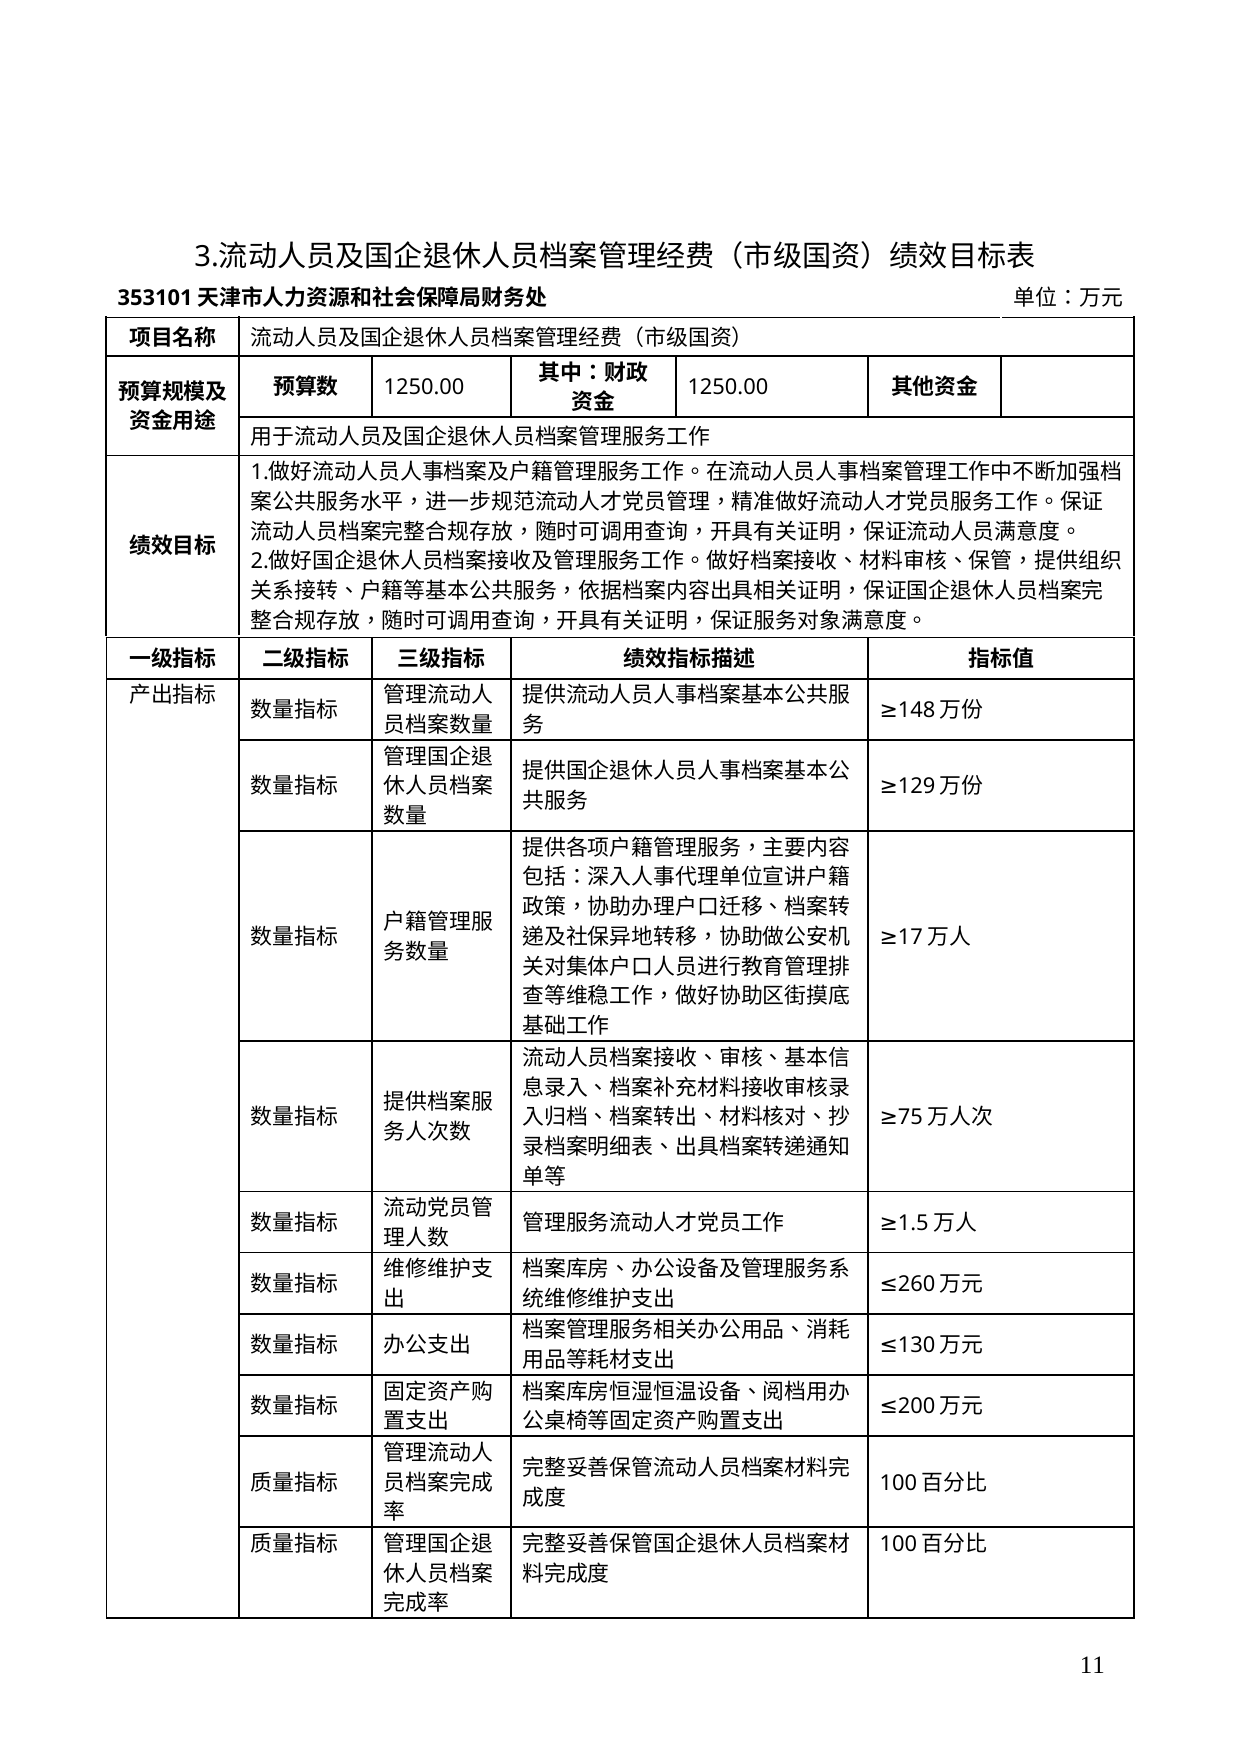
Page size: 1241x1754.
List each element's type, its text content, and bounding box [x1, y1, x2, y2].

table_cell 维修维护支出 [373, 1253, 510, 1313]
table_cell [1002, 357, 1133, 416]
text 3.流动人员及国企退休人员档案管理经费（市级国资）绩效目标表 [136, 235, 1104, 275]
table_cell 数量指标 [240, 1253, 371, 1313]
table_cell 预算数 [240, 357, 371, 416]
table_cell 质量指标 [240, 1437, 371, 1526]
table_cell ≤260万元 [869, 1253, 1133, 1313]
table_cell ≥17万人 [869, 832, 1133, 1040]
table_cell ≥129万份 [869, 741, 1133, 830]
table_cell 管理国企退休人员档案数量 [373, 741, 510, 830]
table_cell 档案库房、办公设备及管理服务系统维修维护支出 [512, 1253, 867, 1313]
table_cell 完整妥善保管流动人员档案材料完成度 [512, 1437, 867, 1526]
table_cell 100百分比 [869, 1528, 1133, 1617]
table_cell 1.做好流动人员人事档案及户籍管理服务工作。在流动人员人事档案管理工作中不断加强档案公共服务水平，进一步规范流动人才党员管理，精准做好流动人才党员服务工作。保证流动人员档案完整合规存放，随时可调用查询，开具有关证明，保证流动人员满意度。 2.做好国企退休人员档案接收及管理服务工作。做好档案接收、材料审核、保管，提供组织关系接转、户籍等基本公共服务，依据档案内容出具相关证明，保证国企退休人员档案完整合规存放，随时可调用查询，开具有关证明，保证服务对象满意度。 [240, 456, 1133, 635]
table_cell 提供档案服务人次数 [373, 1042, 510, 1191]
table_cell 提供各项户籍管理服务，主要内容包括：深入人事代理单位宣讲户籍政策，协助办理户口迁移、档案转递及社保异地转移，协助做公安机关对集体户口人员进行教育管理排查等维稳工作，做好协助区街摸底基础工作 [512, 832, 867, 1040]
table_cell 数量指标 [240, 1192, 371, 1252]
table_header 一级指标 [107, 638, 238, 678]
table_cell ≤130万元 [869, 1315, 1133, 1374]
table_cell 用于流动人员及国企退休人员档案管理服务工作 [240, 418, 1133, 454]
table_header 353101天津市人力资源和社会保障局财务处 [107, 277, 1000, 316]
table_header 二级指标 [240, 638, 371, 678]
table_cell 档案管理服务相关办公用品、消耗用品等耗材支出 [512, 1315, 867, 1374]
table_header 三级指标 [373, 638, 510, 678]
table_cell 办公支出 [373, 1315, 510, 1374]
table_cell 流动人员及国企退休人员档案管理经费（市级国资） [240, 318, 1133, 355]
table_cell 绩效目标 [107, 456, 238, 635]
table_cell 100百分比 [869, 1437, 1133, 1526]
table_cell 提供国企退休人员人事档案基本公共服务 [512, 741, 867, 830]
table_cell 数量指标 [240, 680, 371, 739]
table_header 单位：万元 [1002, 277, 1133, 316]
table_cell 1250.00 [677, 357, 867, 416]
table_cell ≤200万元 [869, 1376, 1133, 1435]
table_cell 数量指标 [240, 1315, 371, 1374]
table_cell 管理流动人员档案完成率 [373, 1437, 510, 1526]
table_cell 流动党员管理人数 [373, 1192, 510, 1252]
table_cell ≥148万份 [869, 680, 1133, 739]
table_cell 数量指标 [240, 741, 371, 830]
table_header 绩效指标描述 [512, 638, 867, 678]
table_cell 档案库房恒湿恒温设备、阅档用办公桌椅等固定资产购置支出 [512, 1376, 867, 1435]
table_cell 其中：财政 资金 [512, 357, 675, 416]
table_cell 预算规模及资金用途 [107, 357, 238, 454]
table_cell 产出指标 [107, 680, 238, 1617]
table_cell 流动人员档案接收、审核、基本信息录入、档案补充材料接收审核录入归档、档案转出、材料核对、抄录档案明细表、出具档案转递通知单等 [512, 1042, 867, 1191]
table_cell 提供流动人员人事档案基本公共服务 [512, 680, 867, 739]
table_cell 管理国企退休人员档案完成率 [373, 1528, 510, 1617]
table_cell 管理服务流动人才党员工作 [512, 1192, 867, 1252]
table_cell 数量指标 [240, 1376, 371, 1435]
table_cell 户籍管理服务数量 [373, 832, 510, 1040]
table_cell ≥75万人次 [869, 1042, 1133, 1191]
table_cell ≥1.5万人 [869, 1192, 1133, 1252]
table_header 指标值 [869, 638, 1133, 678]
table_cell 质量指标 [240, 1528, 371, 1617]
table_cell 固定资产购置支出 [373, 1376, 510, 1435]
table_cell 数量指标 [240, 832, 371, 1040]
table_cell 完整妥善保管国企退休人员档案材料完成度 [512, 1528, 867, 1617]
table_cell 管理流动人员档案数量 [373, 680, 510, 739]
table_cell 其他资金 [869, 357, 1000, 416]
table_cell 数量指标 [240, 1042, 371, 1191]
table_cell 1250.00 [373, 357, 510, 416]
table_cell 项目名称 [107, 318, 238, 355]
